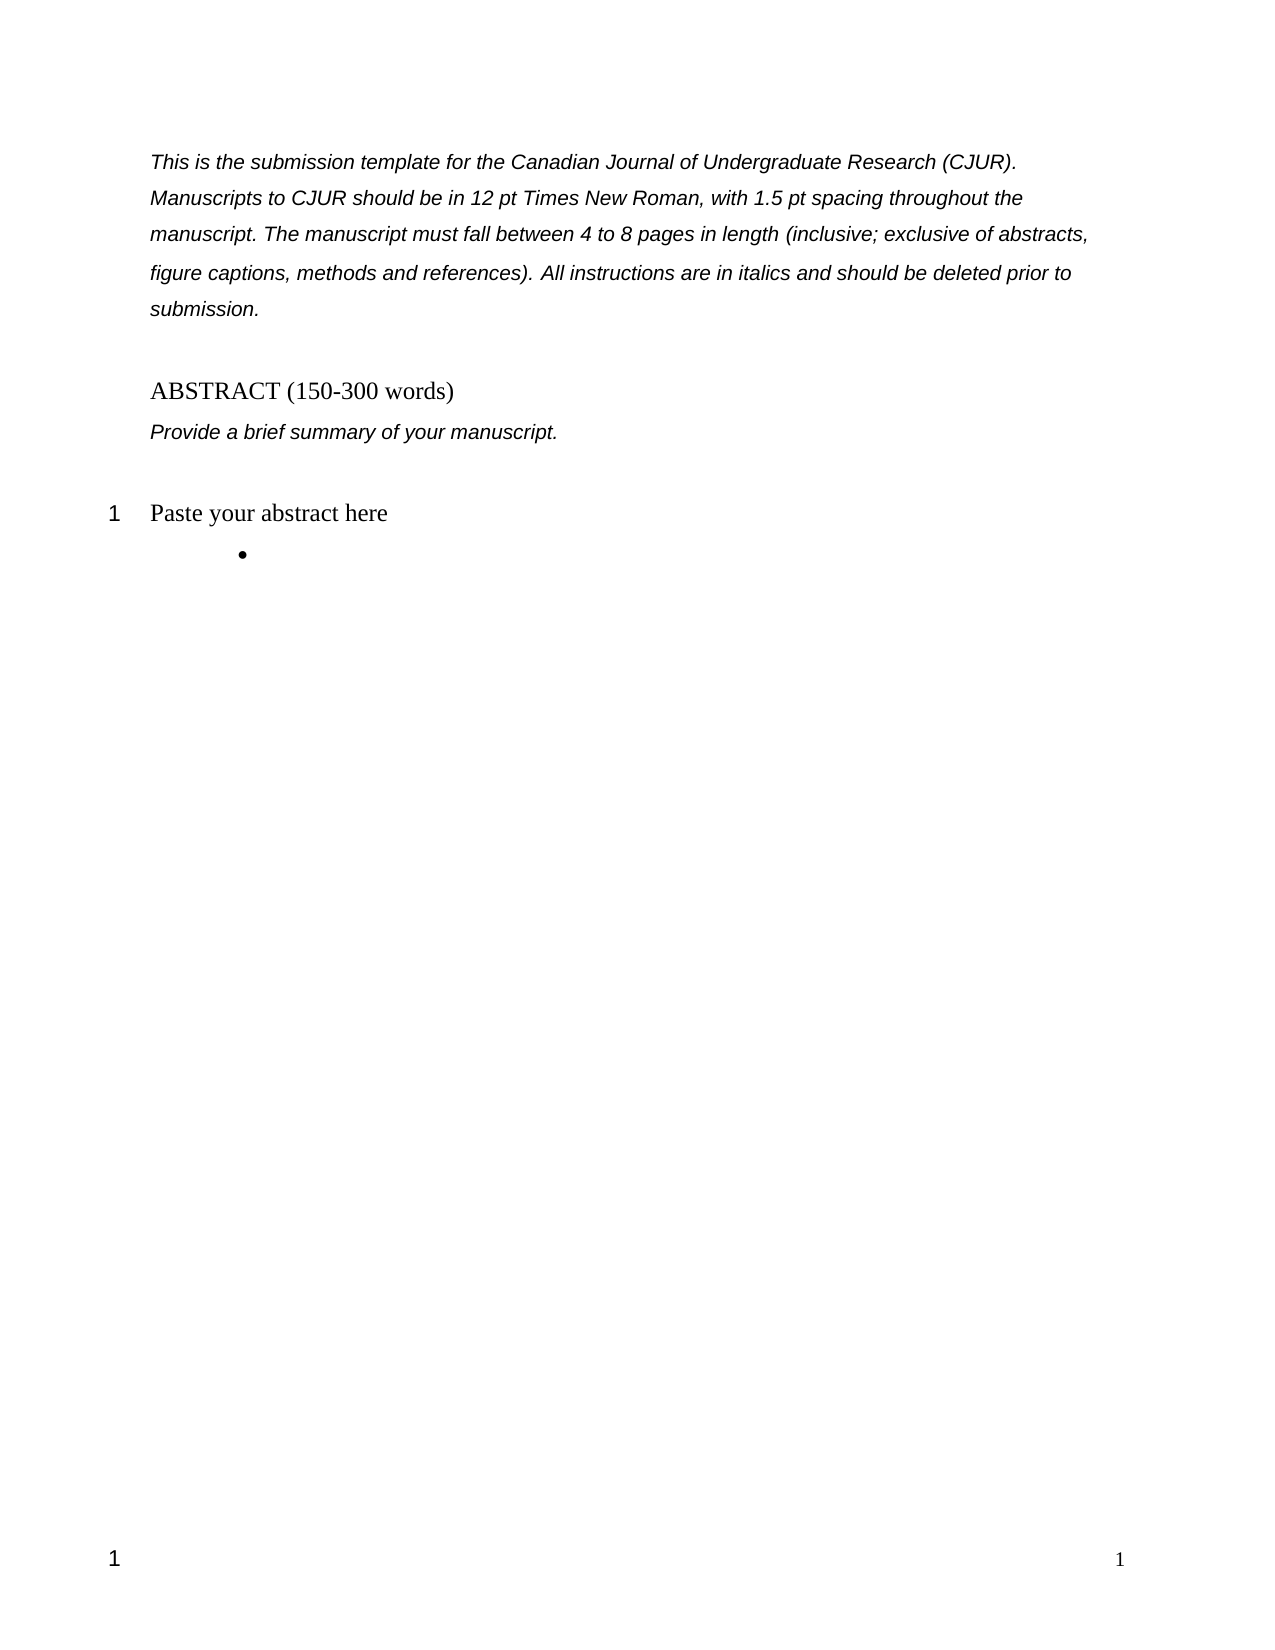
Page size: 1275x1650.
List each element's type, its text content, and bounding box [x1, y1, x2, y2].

text Provide a brief summary of your manuscript. [150, 419, 1125, 443]
text Paste your abstract here [150, 498, 1125, 527]
text This is the submission template for the Canadian Journal of Undergraduate Research (CJUR). Manuscripts to CJUR should be in 12 pt Times New Roman, with 1.5 pt spacing throughout the manuscript. The manuscript must fall between 4 to 8 pages in length (inclusive; exclusive of abstracts, figure captions, methods and references). All instructions are in italics and should be deleted prior to submission. [150, 150, 1125, 321]
text ABSTRACT (150-300 words) [150, 376, 1125, 405]
